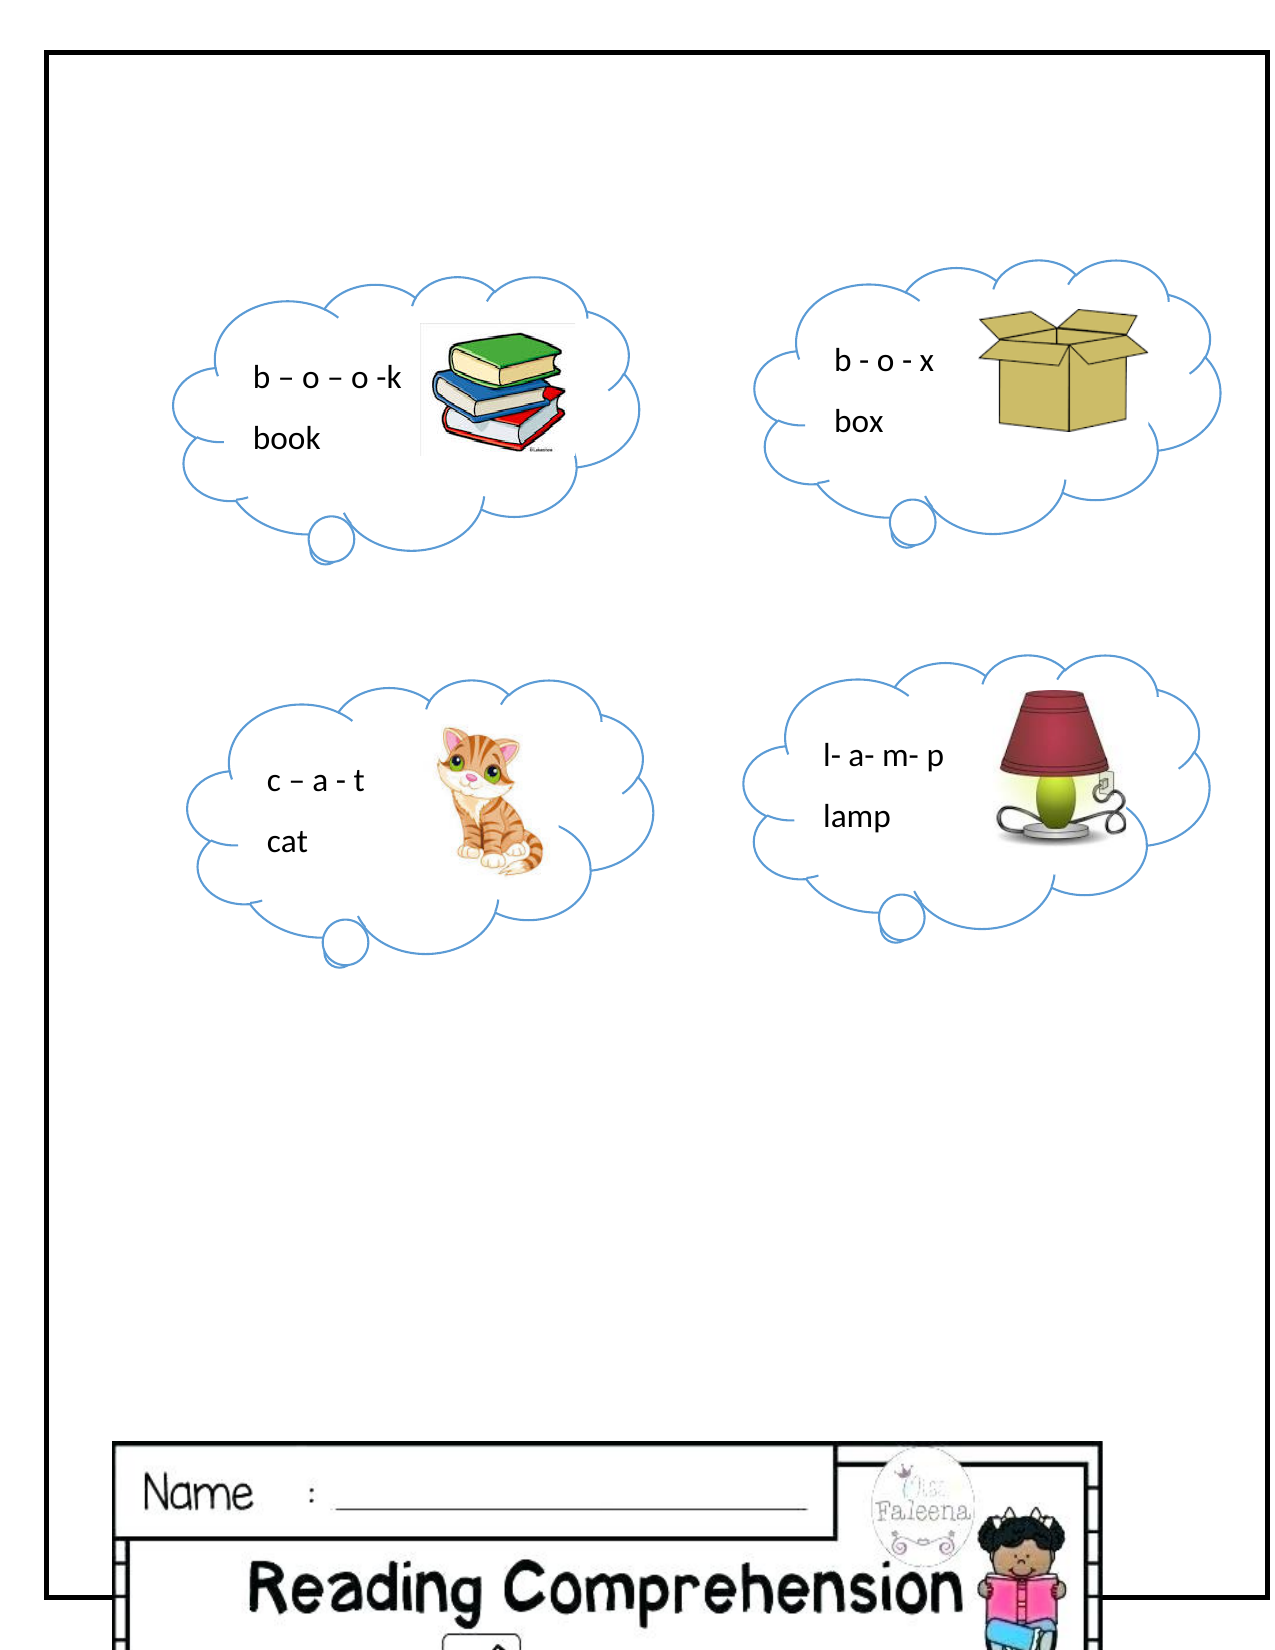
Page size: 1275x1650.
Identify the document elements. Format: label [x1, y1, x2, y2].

picture [992, 690, 1127, 852]
picture [401, 715, 559, 880]
picture [420, 323, 575, 456]
picture [978, 309, 1149, 432]
picture [112, 1441, 1103, 1650]
